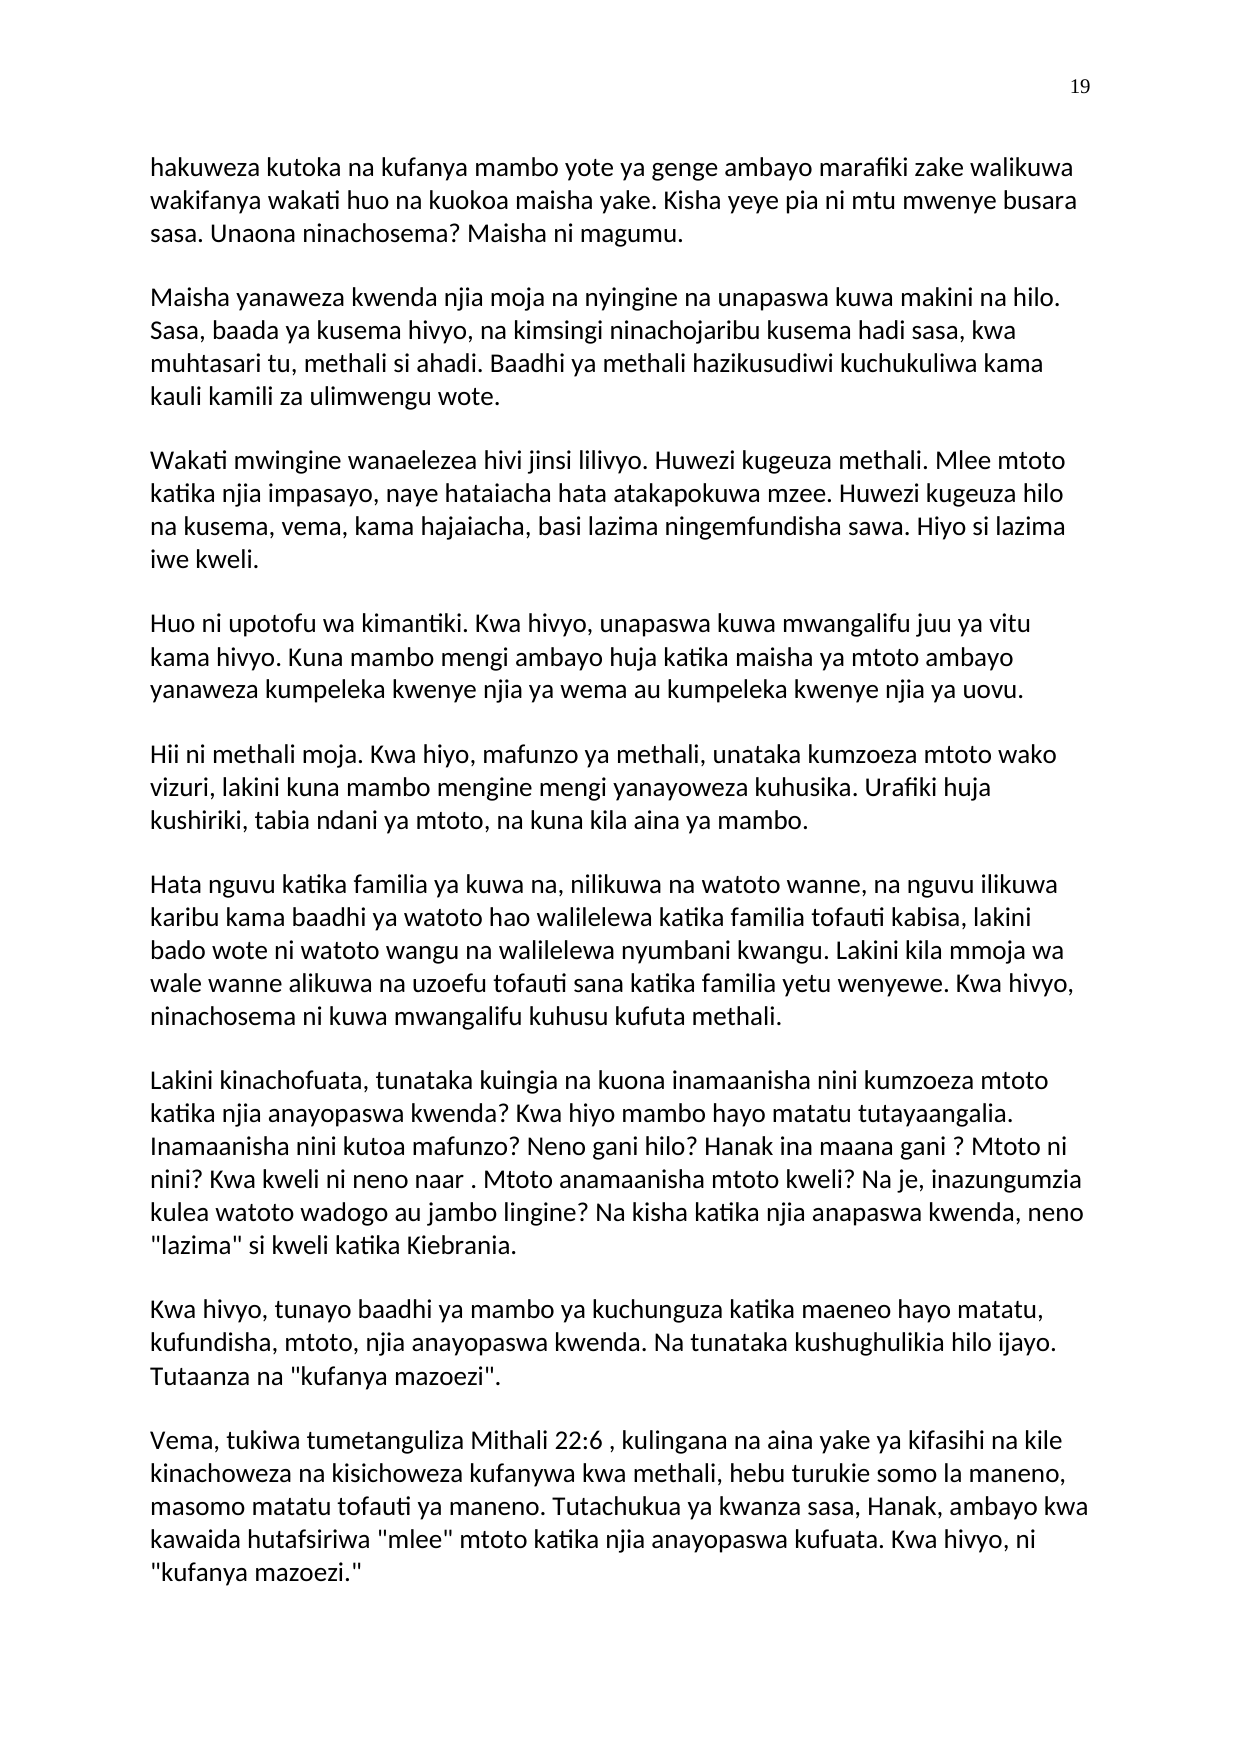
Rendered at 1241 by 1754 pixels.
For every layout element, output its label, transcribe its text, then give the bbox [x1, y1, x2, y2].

text Kwa hivyo, tunayo baadhi ya mambo ya kuchunguza katika maeneo hayo matatu, kufundisha, mtoto, njia anayopaswa kwenda. Na tunataka kushughulikia hilo ijayo. Tutaanza na "kufanya mazoezi". [150, 1293, 1090, 1392]
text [150, 150, 1090, 249]
text Vema, tukiwa tumetanguliza Mithali 22:6 , kulingana na aina yake ya kifasihi na kile kinachoweza na kisichoweza kufanywa kwa methali, hebu turukie somo la maneno, masomo matatu tofauti ya maneno. Tutachukua ya kwanza sasa, Hanak, ambayo kwa kawaida hutafsiriwa "mlee" mtoto katika njia anayopaswa kufuata. Kwa hivyo, ni "kufanya mazoezi." [150, 1423, 1090, 1588]
text Lakini kinachofuata, tunataka kuingia na kuona inamaanisha nini kumzoeza mtoto katika njia anayopaswa kwenda? Kwa hiyo mambo hayo matatu tutayaangalia. Inamaanisha nini kutoa mafunzo? Neno gani hilo? Hanak ina maana gani ? Mtoto ni nini? Kwa kweli ni neno naar . Mtoto anamaanisha mtoto kweli? Na je, inazungumzia kulea watoto wadogo au jambo lingine? Na kisha katika njia anapaswa kwenda, neno "lazima" si kweli katika Kiebrania. [150, 1063, 1090, 1261]
text Hii ni methali moja. Kwa hiyo, mafunzo ya methali, unataka kumzoeza mtoto wako vizuri, lakini kuna mambo mengine mengi yanayoweza kuhusika. Urafiki huja kushiriki, tabia ndani ya mtoto, na kuna kila aina ya mambo. [150, 737, 1090, 836]
text Hata nguvu katika familia ya kuwa na, nilikuwa na watoto wanne, na nguvu ilikuwa karibu kama baadhi ya watoto hao walilelewa katika familia tofauti kabisa, lakini bado wote ni watoto wangu na walilelewa nyumbani kwangu. Lakini kila mmoja wa wale wanne alikuwa na uzoefu tofauti sana katika familia yetu wenyewe. Kwa hivyo, ninachosema ni kuwa mwangalifu kuhusu kufuta methali. [150, 867, 1090, 1032]
text Huo ni upotofu wa kimantiki. Kwa hivyo, unapaswa kuwa mwangalifu juu ya vitu kama hivyo. Kuna mambo mengi ambayo huja katika maisha ya mtoto ambayo yanaweza kumpeleka kwenye njia ya wema au kumpeleka kwenye njia ya uovu. [150, 607, 1090, 706]
text Wakati mwingine wanaelezea hivi jinsi lilivyo. Huwezi kugeuza methali. Mlee mtoto katika njia impasayo, naye hataiacha hata atakapokuwa mzee. Huwezi kugeuza hilo na kusema, vema, kama hajaiacha, basi lazima ningemfundisha sawa. Hiyo si lazima iwe kweli. [150, 443, 1090, 576]
text Maisha yanaweza kwenda njia moja na nyingine na unapaswa kuwa makini na hilo. Sasa, baada ya kusema hivyo, na kimsingi ninachojaribu kusema hadi sasa, kwa muhtasari tu, methali si ahadi. Baadhi ya methali hazikusudiwi kuchukuliwa kama kauli kamili za ulimwengu wote. [150, 280, 1090, 412]
